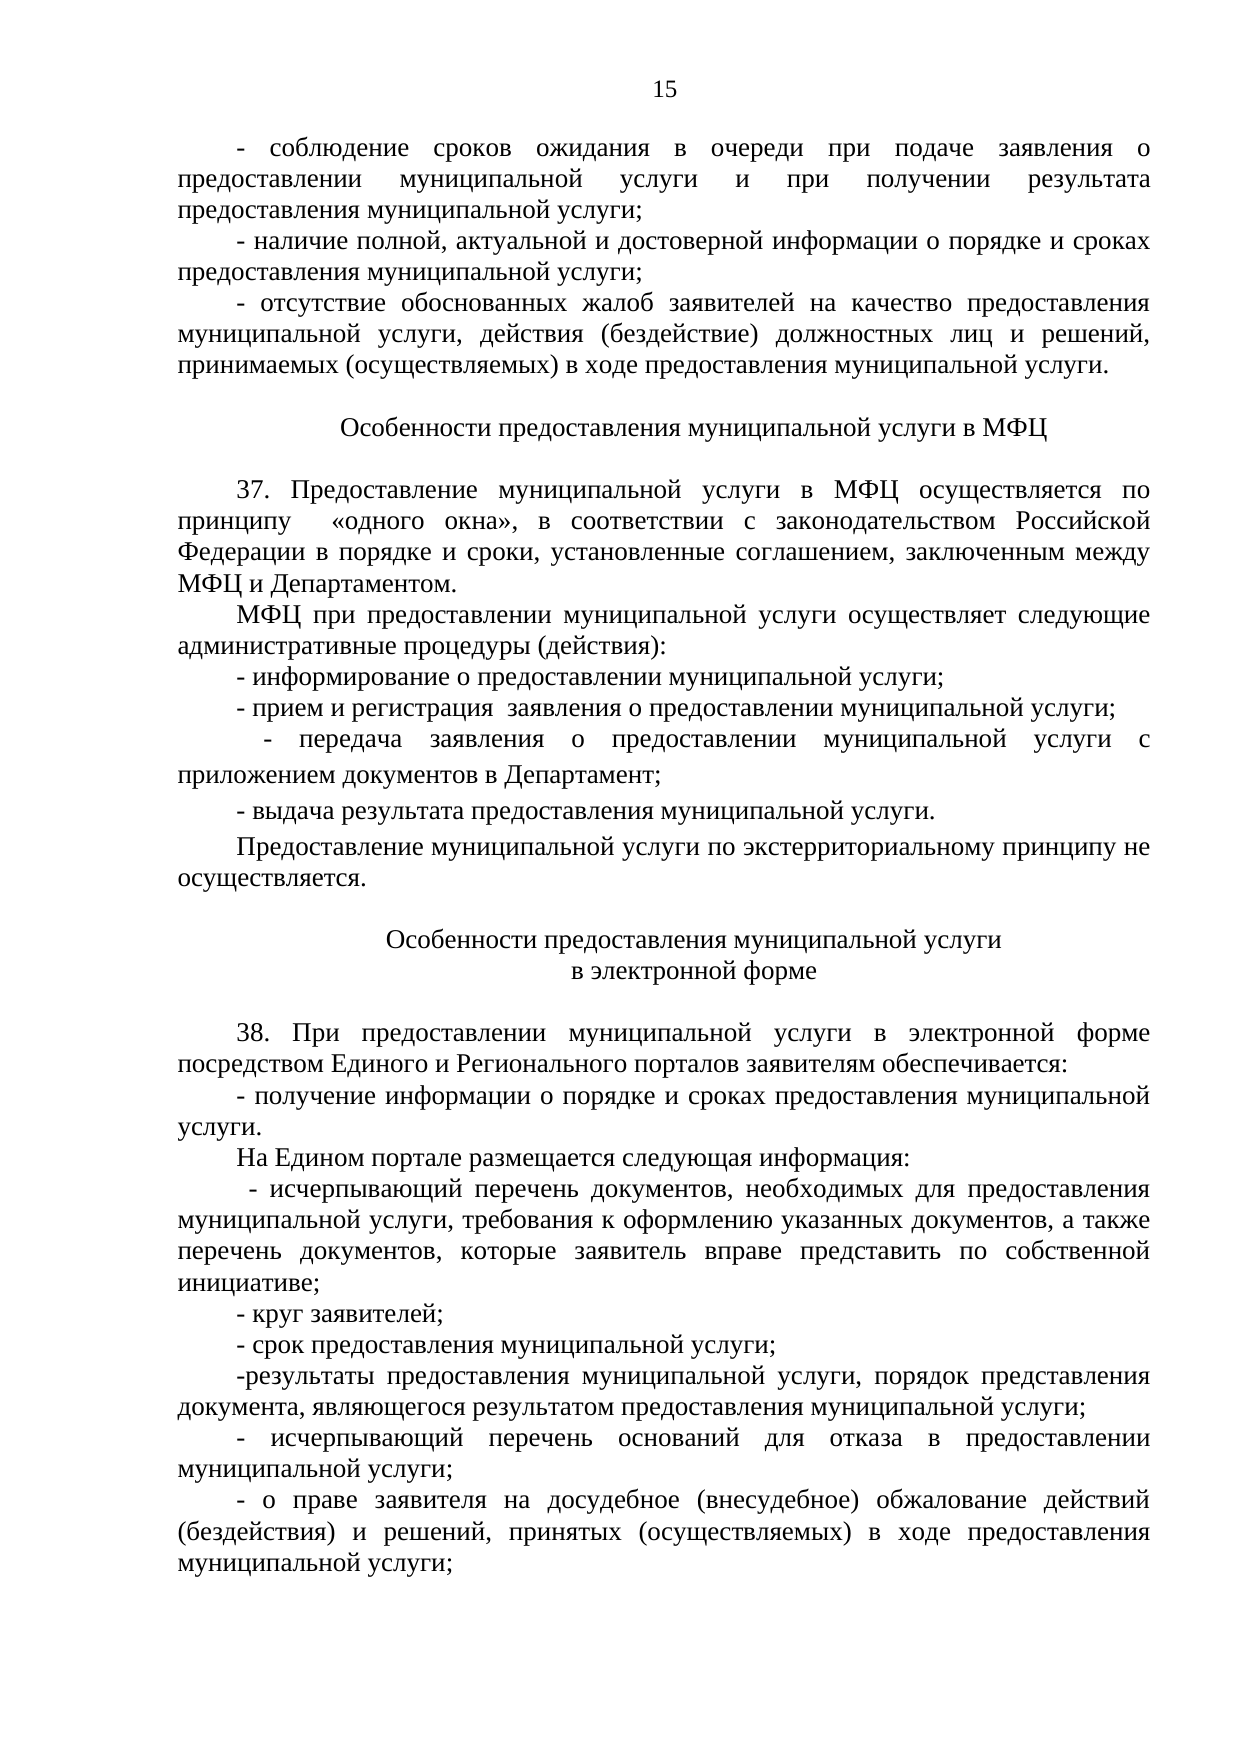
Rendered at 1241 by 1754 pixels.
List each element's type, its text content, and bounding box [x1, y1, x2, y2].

text в электронной форме [177, 954, 1152, 985]
text - информирование о предоставлении муниципальной услуги; [177, 660, 1152, 691]
text На Едином портале размещается следующая информация: [177, 1141, 1152, 1172]
text 37. Предоставление муниципальной услуги в МФЦ осуществляется по принципу «одного окна», в соответствии с законодательством Российской Федерации в порядке и сроки, установленные соглашением, заключенным между МФЦ и Департаментом. [177, 473, 1152, 598]
text - отсутствие обоснованных жалоб заявителей на качество предоставления муниципальной услуги, действия (бездействие) должностных лиц и решений, принимаемых (осуществляемых) в ходе предоставления муниципальной услуги. [177, 286, 1152, 380]
text - прием и регистрация заявления о предоставлении муниципальной услуги; [177, 691, 1152, 722]
text - выдача результата предоставления муниципальной услуги. [177, 794, 1152, 825]
text - о праве заявителя на досудебное (внесудебное) обжалование действий (бездействия) и решений, принятых (осуществляемых) в ходе предоставления муниципальной услуги; [177, 1484, 1152, 1577]
text - круг заявителей; [177, 1297, 1152, 1328]
text - исчерпывающий перечень документов, необходимых для предоставления муниципальной услуги, требования к оформлению указанных документов, а также перечень документов, которые заявитель вправе представить по собственной инициативе; [177, 1172, 1152, 1297]
text Особенности предоставления муниципальной услуги [177, 923, 1152, 954]
text - передача заявления о предоставлении муниципальной услуги с приложением документов в Департамент; [177, 722, 1152, 789]
text - срок предоставления муниципальной услуги; [177, 1328, 1152, 1359]
text -результаты предоставления муниципальной услуги, порядок представления документа, являющегося результатом предоставления муниципальной услуги; [177, 1359, 1152, 1421]
text - получение информации о порядке и сроках предоставления муниципальной услуги. [177, 1079, 1152, 1141]
text 38. При предоставлении муниципальной услуги в электронной форме посредством Единого и Регионального порталов заявителям обеспечивается: [177, 1016, 1152, 1079]
text Особенности предоставления муниципальной услуги в МФЦ [177, 411, 1152, 442]
text Предоставление муниципальной услуги по экстерриториальному принципу не осуществляется. [177, 829, 1152, 892]
text МФЦ при предоставлении муниципальной услуги осуществляет следующие административные процедуры (действия): [177, 598, 1152, 660]
text - исчерпывающий перечень оснований для отказа в предоставлении муниципальной услуги; [177, 1421, 1152, 1484]
text - наличие полной, актуальной и достоверной информации о порядке и сроках предоставления муниципальной услуги; [177, 224, 1152, 286]
text - соблюдение сроков ожидания в очереди при подаче заявления о предоставлении муниципальной услуги и при получении результата предоставления муниципальной услуги; [177, 131, 1152, 224]
